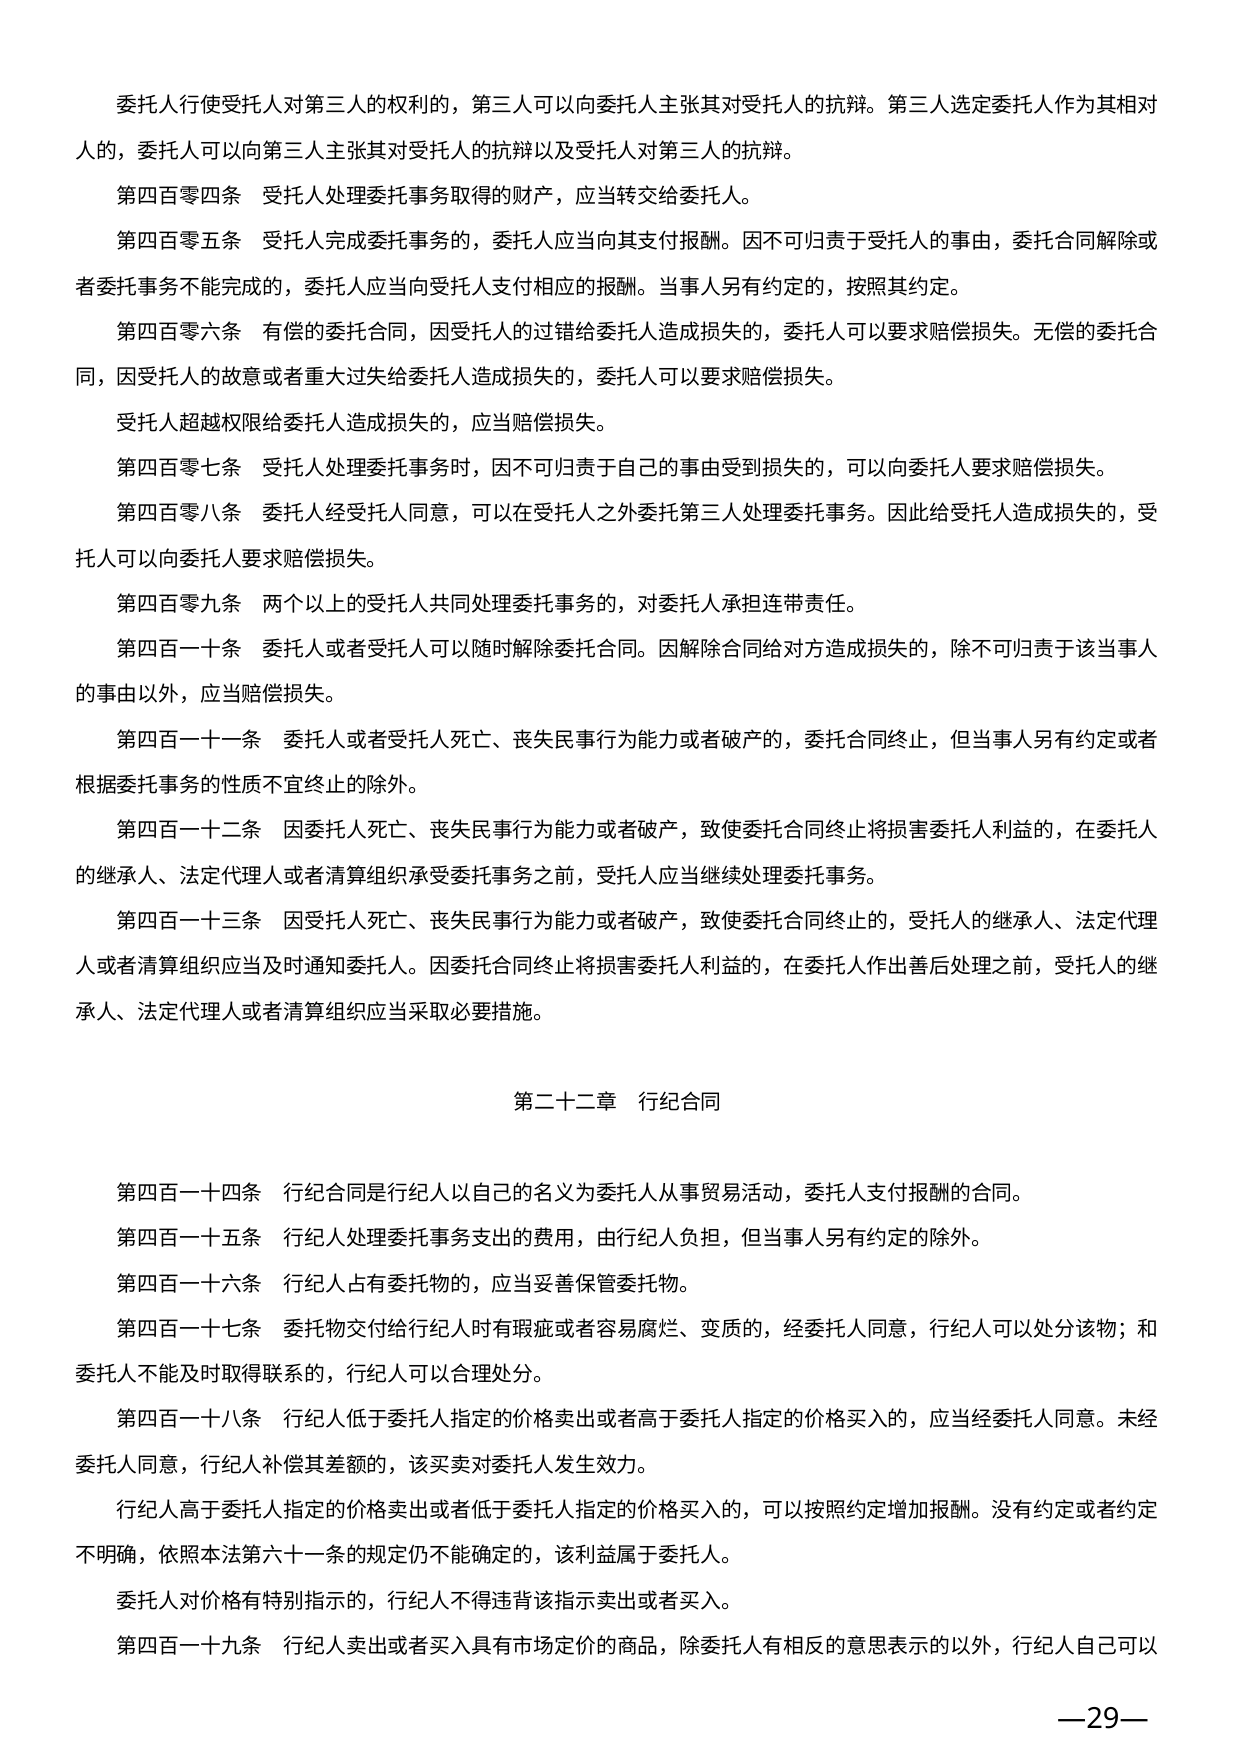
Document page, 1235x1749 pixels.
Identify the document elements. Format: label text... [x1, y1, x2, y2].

text 第四百一十五条 行纪人处理委托事务支出的费用，由行纪人负担，但当事人另有约定的除外。 [75, 1214, 1159, 1259]
text 第四百一十六条 行纪人占有委托物的，应当妥善保管委托物。 [75, 1259, 1159, 1304]
text 第四百零六条 有偿的委托合同，因受托人的过错给委托人造成损失的，委托人可以要求赔偿损失。无偿的委托合同，因受托人的故意或者重大过失给委托人造成损失的，委托人可以要求赔偿损失。 [75, 308, 1159, 398]
text 第四百零七条 受托人处理委托事务时，因不可归责于自己的事由受到损失的，可以向委托人要求赔偿损失。 [75, 444, 1159, 489]
text 行纪人高于委托人指定的价格卖出或者低于委托人指定的价格买入的，可以按照约定增加报酬。没有约定或者约定不明确，依照本法第六十一条的规定仍不能确定的，该利益属于委托人。 [75, 1486, 1159, 1576]
text 第四百一十三条 因受托人死亡、丧失民事行为能力或者破产，致使委托合同终止的，受托人的继承人、法定代理人或者清算组织应当及时通知委托人。因委托合同终止将损害委托人利益的，在委托人作出善后处理之前，受托人的继承人、法定代理人或者清算组织应当采取必要措施。 [75, 897, 1159, 1033]
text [75, 1622, 1159, 1667]
text 第四百零五条 受托人完成委托事务的，委托人应当向其支付报酬。因不可归责于受托人的事由，委托合同解除或者委托事务不能完成的，委托人应当向受托人支付相应的报酬。当事人另有约定的，按照其约定。 [75, 217, 1159, 308]
text 第四百一十四条 行纪合同是行纪人以自己的名义为委托人从事贸易活动，委托人支付报酬的合同。 [75, 1169, 1159, 1214]
text 第四百一十八条 行纪人低于委托人指定的价格卖出或者高于委托人指定的价格买入的，应当经委托人同意。未经委托人同意，行纪人补偿其差额的，该买卖对委托人发生效力。 [75, 1395, 1159, 1486]
text 第四百一十一条 委托人或者受托人死亡、丧失民事行为能力或者破产的，委托合同终止，但当事人另有约定或者根据委托事务的性质不宜终止的除外。 [75, 716, 1159, 806]
text 委托人行使受托人对第三人的权利的，第三人可以向委托人主张其对受托人的抗辩。第三人选定委托人作为其相对人的，委托人可以向第三人主张其对受托人的抗辩以及受托人对第三人的抗辩。 [75, 81, 1159, 172]
text 第四百零九条 两个以上的受托人共同处理委托事务的，对委托人承担连带责任。 [75, 579, 1159, 625]
text 委托人对价格有特别指示的，行纪人不得违背该指示卖出或者买入。 [75, 1576, 1159, 1622]
text 第四百零四条 受托人处理委托事务取得的财产，应当转交给委托人。 [75, 172, 1159, 217]
text 受托人超越权限给委托人造成损失的，应当赔偿损失。 [75, 398, 1159, 444]
text 第二十二章 行纪合同 [75, 1078, 1159, 1123]
text 第四百一十七条 委托物交付给行纪人时有瑕疵或者容易腐烂、变质的，经委托人同意，行纪人可以处分该物；和委托人不能及时取得联系的，行纪人可以合理处分。 [75, 1304, 1159, 1395]
text 第四百零八条 委托人经受托人同意，可以在受托人之外委托第三人处理委托事务。因此给受托人造成损失的，受托人可以向委托人要求赔偿损失。 [75, 489, 1159, 579]
text 第四百一十条 委托人或者受托人可以随时解除委托合同。因解除合同给对方造成损失的，除不可归责于该当事人的事由以外，应当赔偿损失。 [75, 625, 1159, 716]
text 第四百一十二条 因委托人死亡、丧失民事行为能力或者破产，致使委托合同终止将损害委托人利益的，在委托人的继承人、法定代理人或者清算组织承受委托事务之前，受托人应当继续处理委托事务。 [75, 806, 1159, 897]
